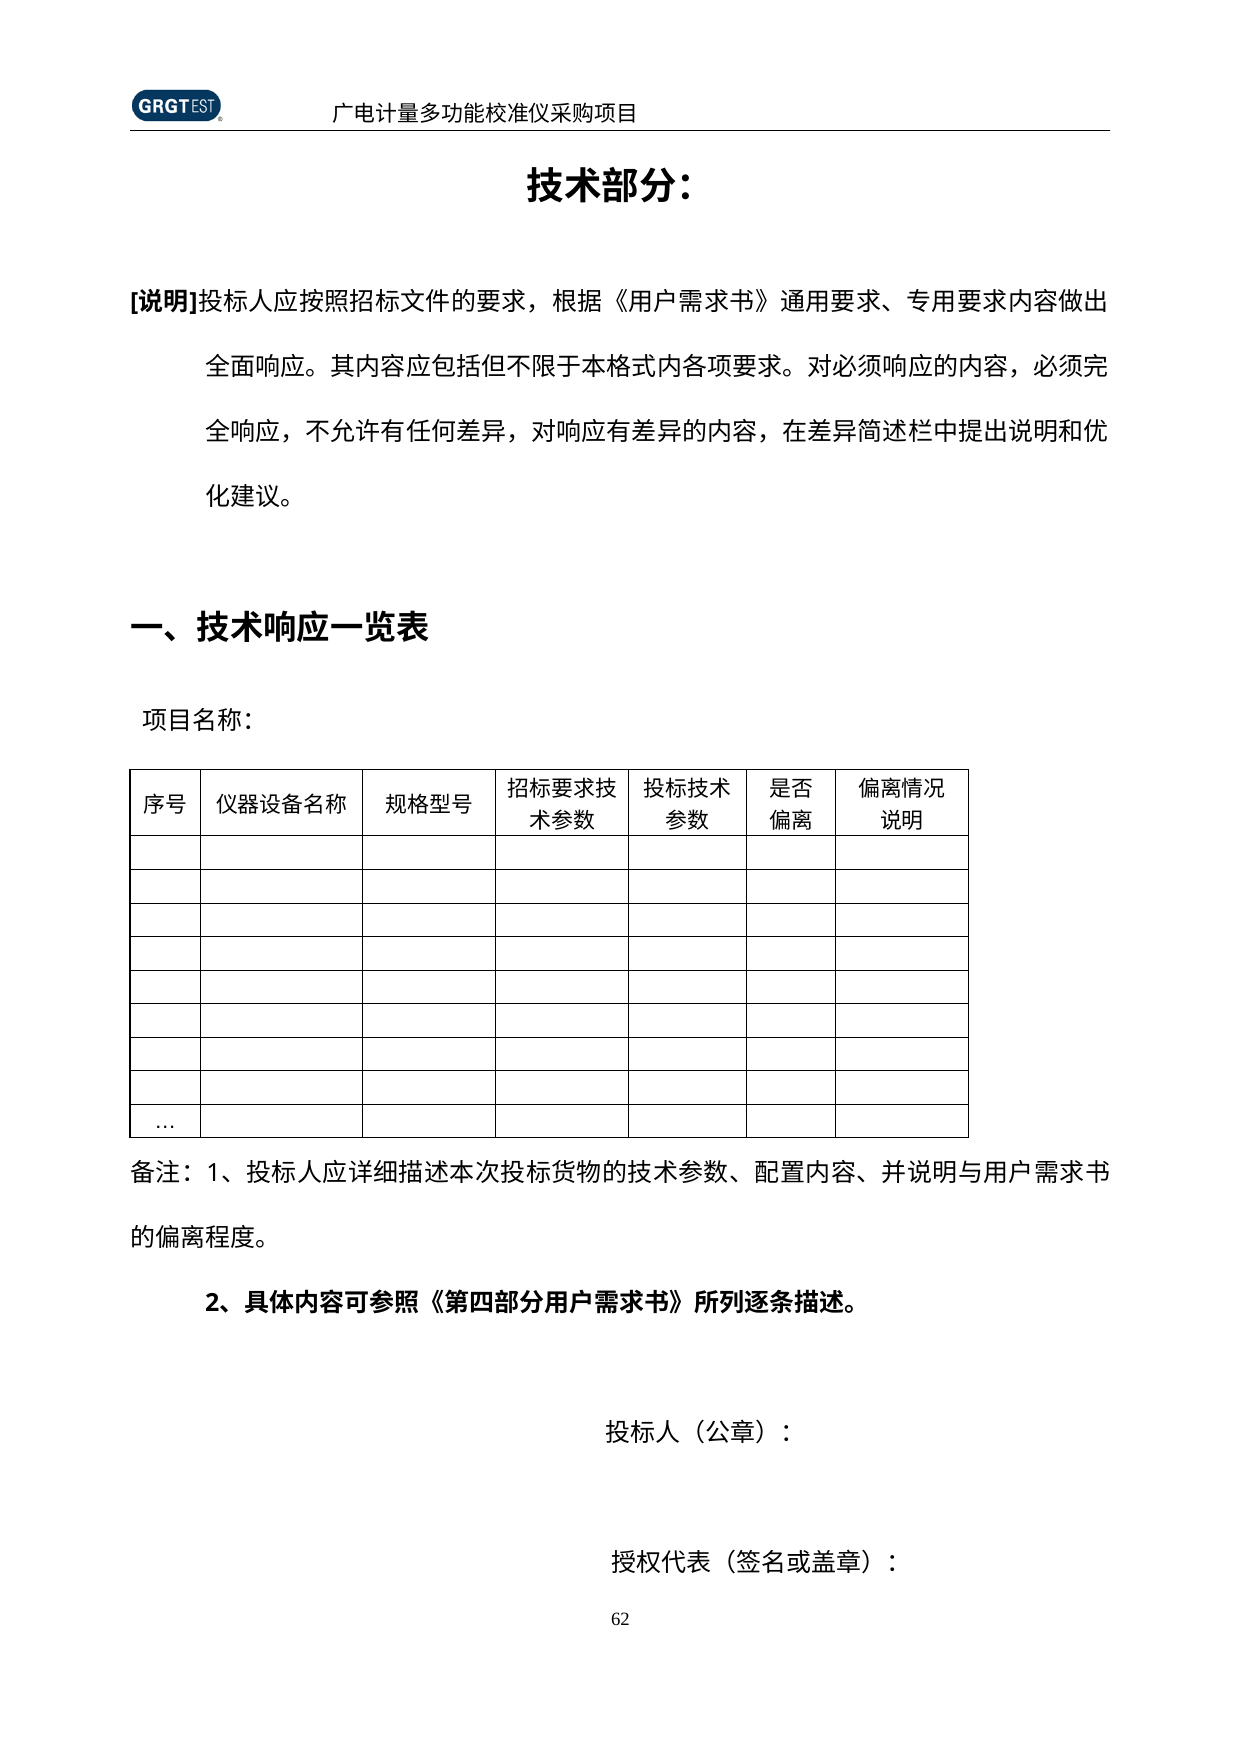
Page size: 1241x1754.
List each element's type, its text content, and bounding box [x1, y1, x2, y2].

table_cell [629, 937, 746, 969]
table_cell [201, 870, 362, 902]
table_cell [363, 1071, 495, 1104]
table_cell [363, 870, 495, 902]
text 备注：1、投标人应详细描述本次投标货物的技术参数、配置内容、并说明与用户需求书的偏离程度。 [130, 1138, 1110, 1268]
table_cell [496, 836, 628, 869]
table_cell [496, 937, 628, 969]
table_cell [363, 971, 495, 1003]
table_header 仪器设备名称 [201, 770, 362, 835]
table_cell [836, 1038, 968, 1070]
table_cell [496, 1105, 628, 1137]
table_cell [201, 1071, 362, 1104]
table_header 招标要求技术参数 [496, 770, 628, 835]
table_cell [496, 1038, 628, 1070]
table_cell [747, 904, 835, 936]
table_cell [747, 937, 835, 969]
table_cell [131, 1038, 200, 1070]
table_cell [131, 1071, 200, 1104]
table_cell [629, 1105, 746, 1137]
text 授权代表（签名或盖章）： [130, 1528, 1110, 1593]
text 2、具体内容可参照《第四部分用户需求书》所列逐条描述。 [205, 1268, 1110, 1333]
table_cell [629, 1004, 746, 1037]
subtitle 技术部分： [130, 151, 1110, 216]
table_cell [747, 1004, 835, 1037]
table_header 偏离情况 说明 [836, 770, 968, 835]
table_cell [201, 1038, 362, 1070]
table_cell [131, 971, 200, 1003]
table_header 序号 [131, 770, 200, 835]
table_cell [201, 971, 362, 1003]
table_cell [496, 870, 628, 902]
table_cell [836, 904, 968, 936]
table_cell [629, 1038, 746, 1070]
table_cell [747, 971, 835, 1003]
table_cell [201, 937, 362, 969]
table_header 投标技术参数 [629, 770, 746, 835]
table_cell [629, 971, 746, 1003]
table_cell [363, 937, 495, 969]
table_cell [836, 836, 968, 869]
table_cell [131, 904, 200, 936]
table_cell [836, 870, 968, 902]
table_cell [747, 1038, 835, 1070]
table_cell [131, 937, 200, 969]
table_cell [747, 1105, 835, 1137]
table_cell [836, 937, 968, 969]
table_cell [836, 1105, 968, 1137]
table_cell [496, 971, 628, 1003]
table_cell [496, 1004, 628, 1037]
table_cell [836, 1004, 968, 1037]
table_cell [747, 1071, 835, 1104]
table_cell [363, 904, 495, 936]
table_cell [496, 1071, 628, 1104]
text [说明]投标人应按照招标文件的要求，根据《用户需求书》通用要求、专用要求内容做出全面响应。其内容应包括但不限于本格式内各项要求。对必须响应的内容，必须完全响应，不允许有任何差异，对响应有差异的内容，在差异简述栏中提出说明和优化建议。 [130, 267, 1110, 527]
table_cell [629, 836, 746, 869]
table_cell [496, 904, 628, 936]
table_cell [363, 1038, 495, 1070]
table_cell [201, 1105, 362, 1137]
table_cell … [131, 1105, 200, 1137]
table_cell [201, 1004, 362, 1037]
text 投标人（公章）： [130, 1398, 1110, 1463]
table_cell [363, 1004, 495, 1037]
table_cell [836, 1071, 968, 1104]
table_cell [131, 870, 200, 902]
table_cell [629, 904, 746, 936]
table_cell [201, 836, 362, 869]
table_cell [363, 1105, 495, 1137]
picture [129, 88, 224, 122]
subtitle 一、技术响应一览表 [130, 592, 1110, 657]
table_cell [131, 1004, 200, 1037]
table_cell [629, 1071, 746, 1104]
table_header 规格型号 [363, 770, 495, 835]
text 项目名称： [130, 686, 1110, 751]
table_cell [201, 904, 362, 936]
table_cell [131, 836, 200, 869]
table_cell [629, 870, 746, 902]
table_cell [836, 971, 968, 1003]
table_cell [747, 870, 835, 902]
table_cell [747, 836, 835, 869]
table_header 是否 偏离 [747, 770, 835, 835]
table_cell [363, 836, 495, 869]
